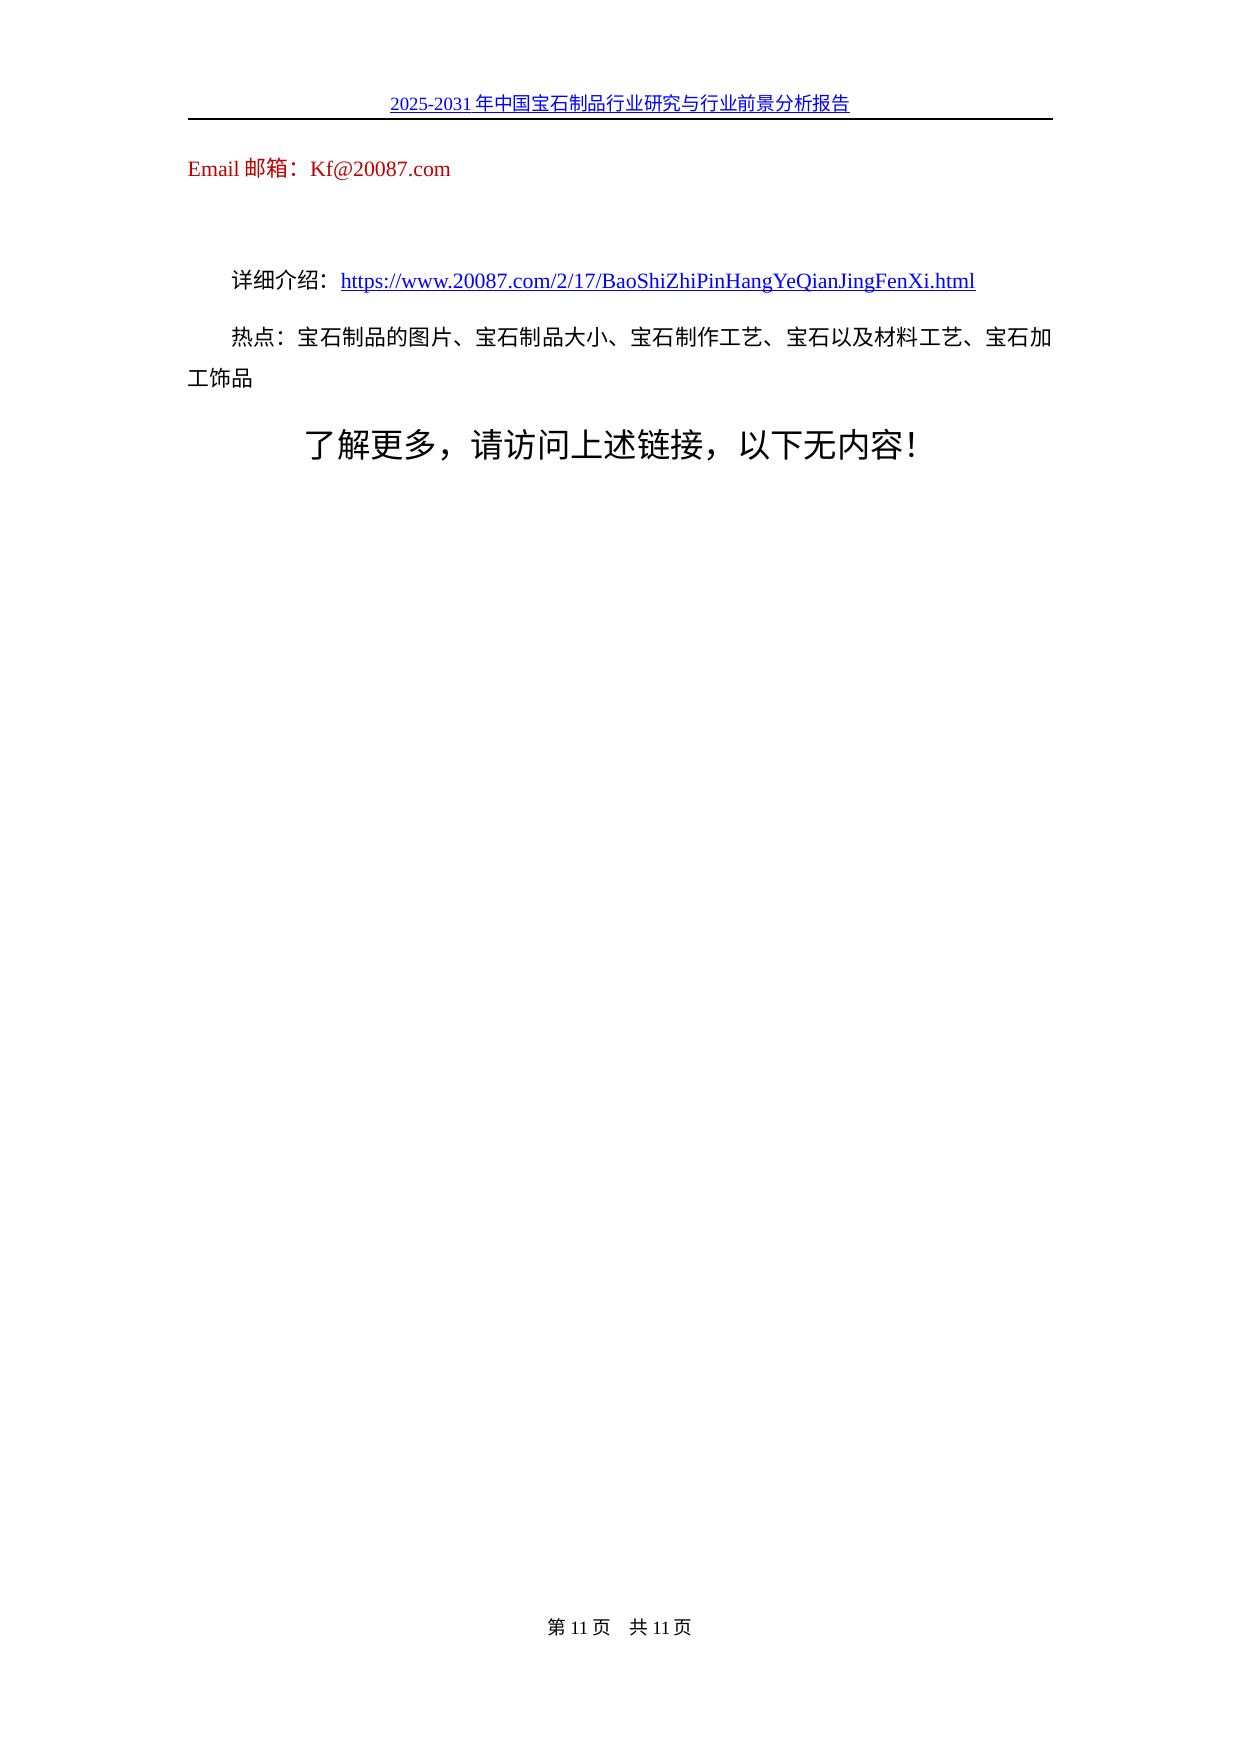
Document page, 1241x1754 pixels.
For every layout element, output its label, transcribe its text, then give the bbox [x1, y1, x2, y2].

title 了解更多，请访问上述链接，以下无内容！ [187, 411, 1053, 476]
text 热点：宝石制品的图片、宝石制品大小、宝石制作工艺、宝石以及材料工艺、宝石加工饰品 [187, 320, 1053, 393]
text Email邮箱：Kf@20087.com [187, 150, 1053, 183]
text 详细介绍：https://www.20087.com/2/17/BaoShiZhiPinHangYeQianJingFenXi.html [187, 263, 1053, 296]
